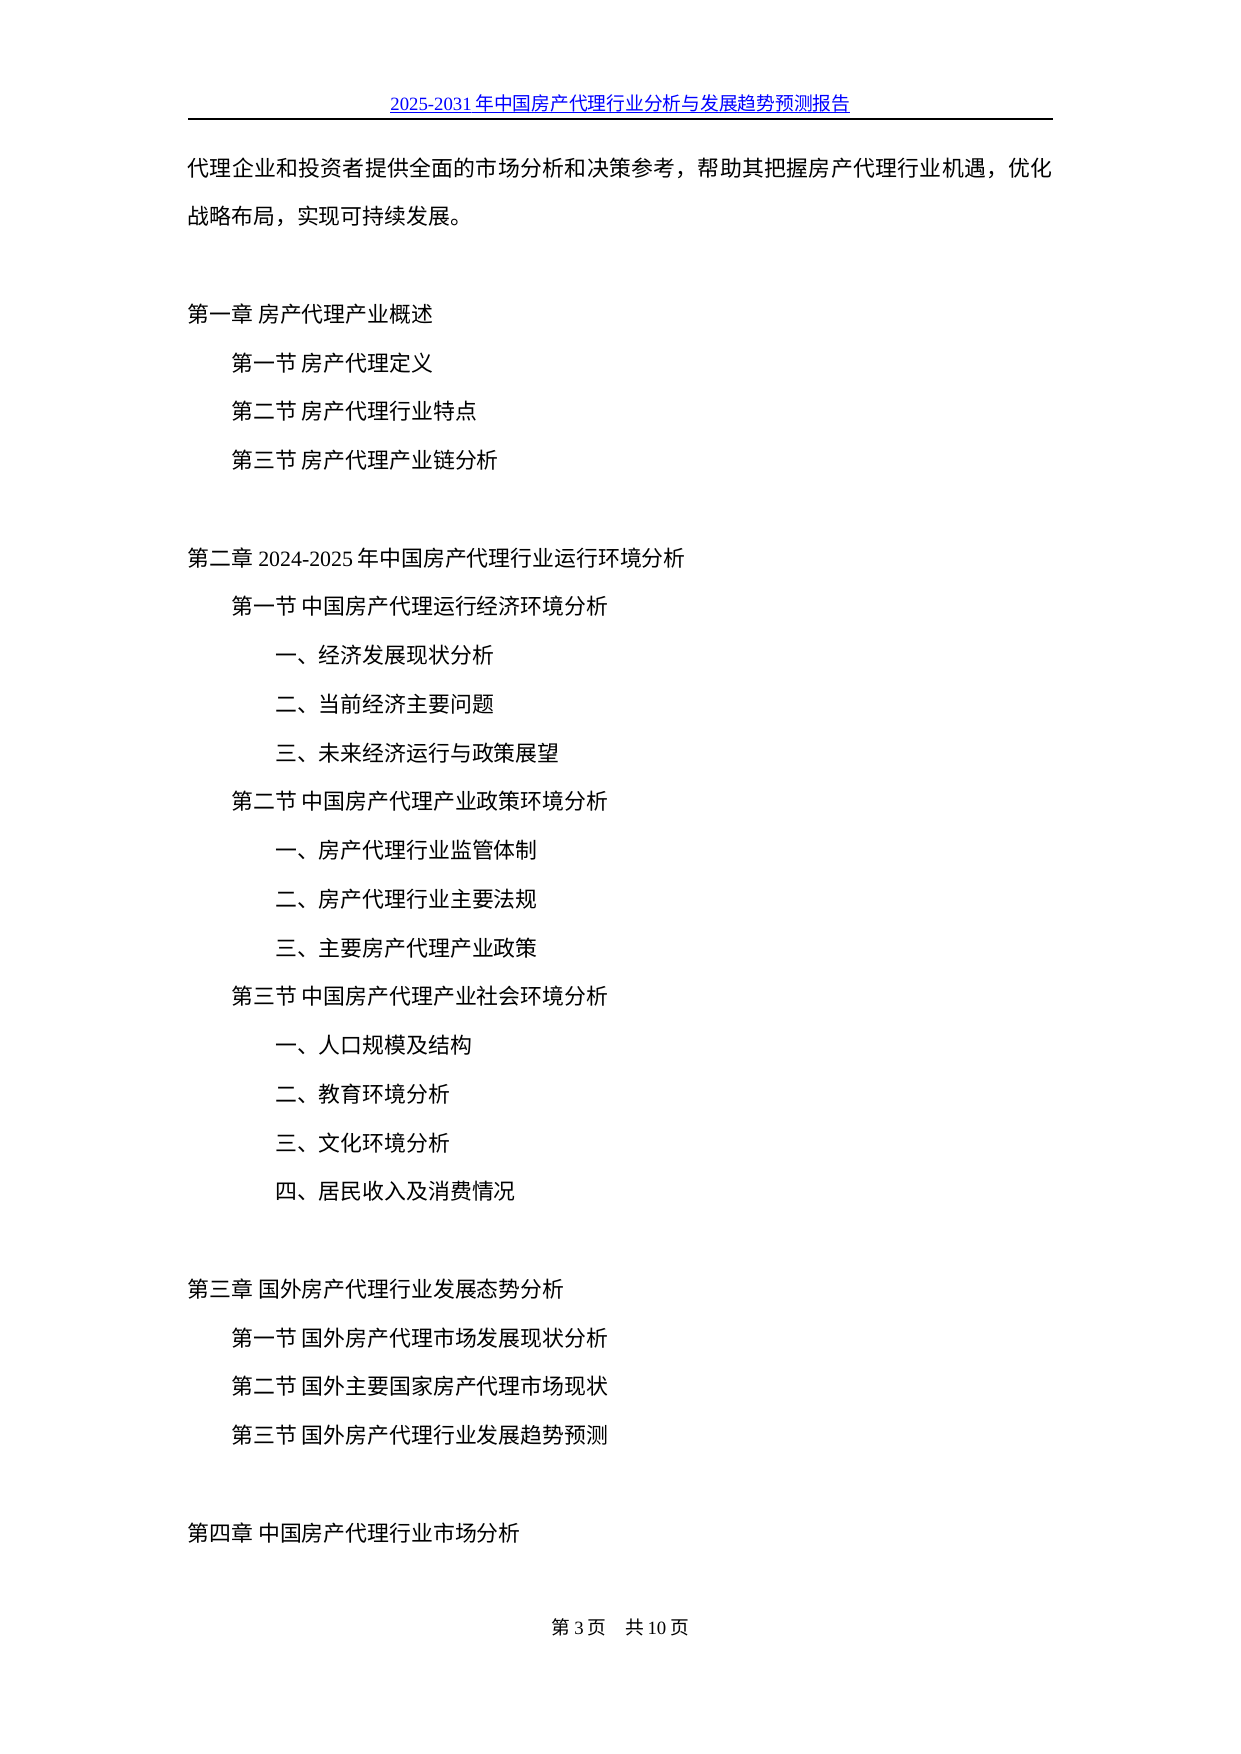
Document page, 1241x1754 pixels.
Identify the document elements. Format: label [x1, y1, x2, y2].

text [187, 150, 1053, 1548]
